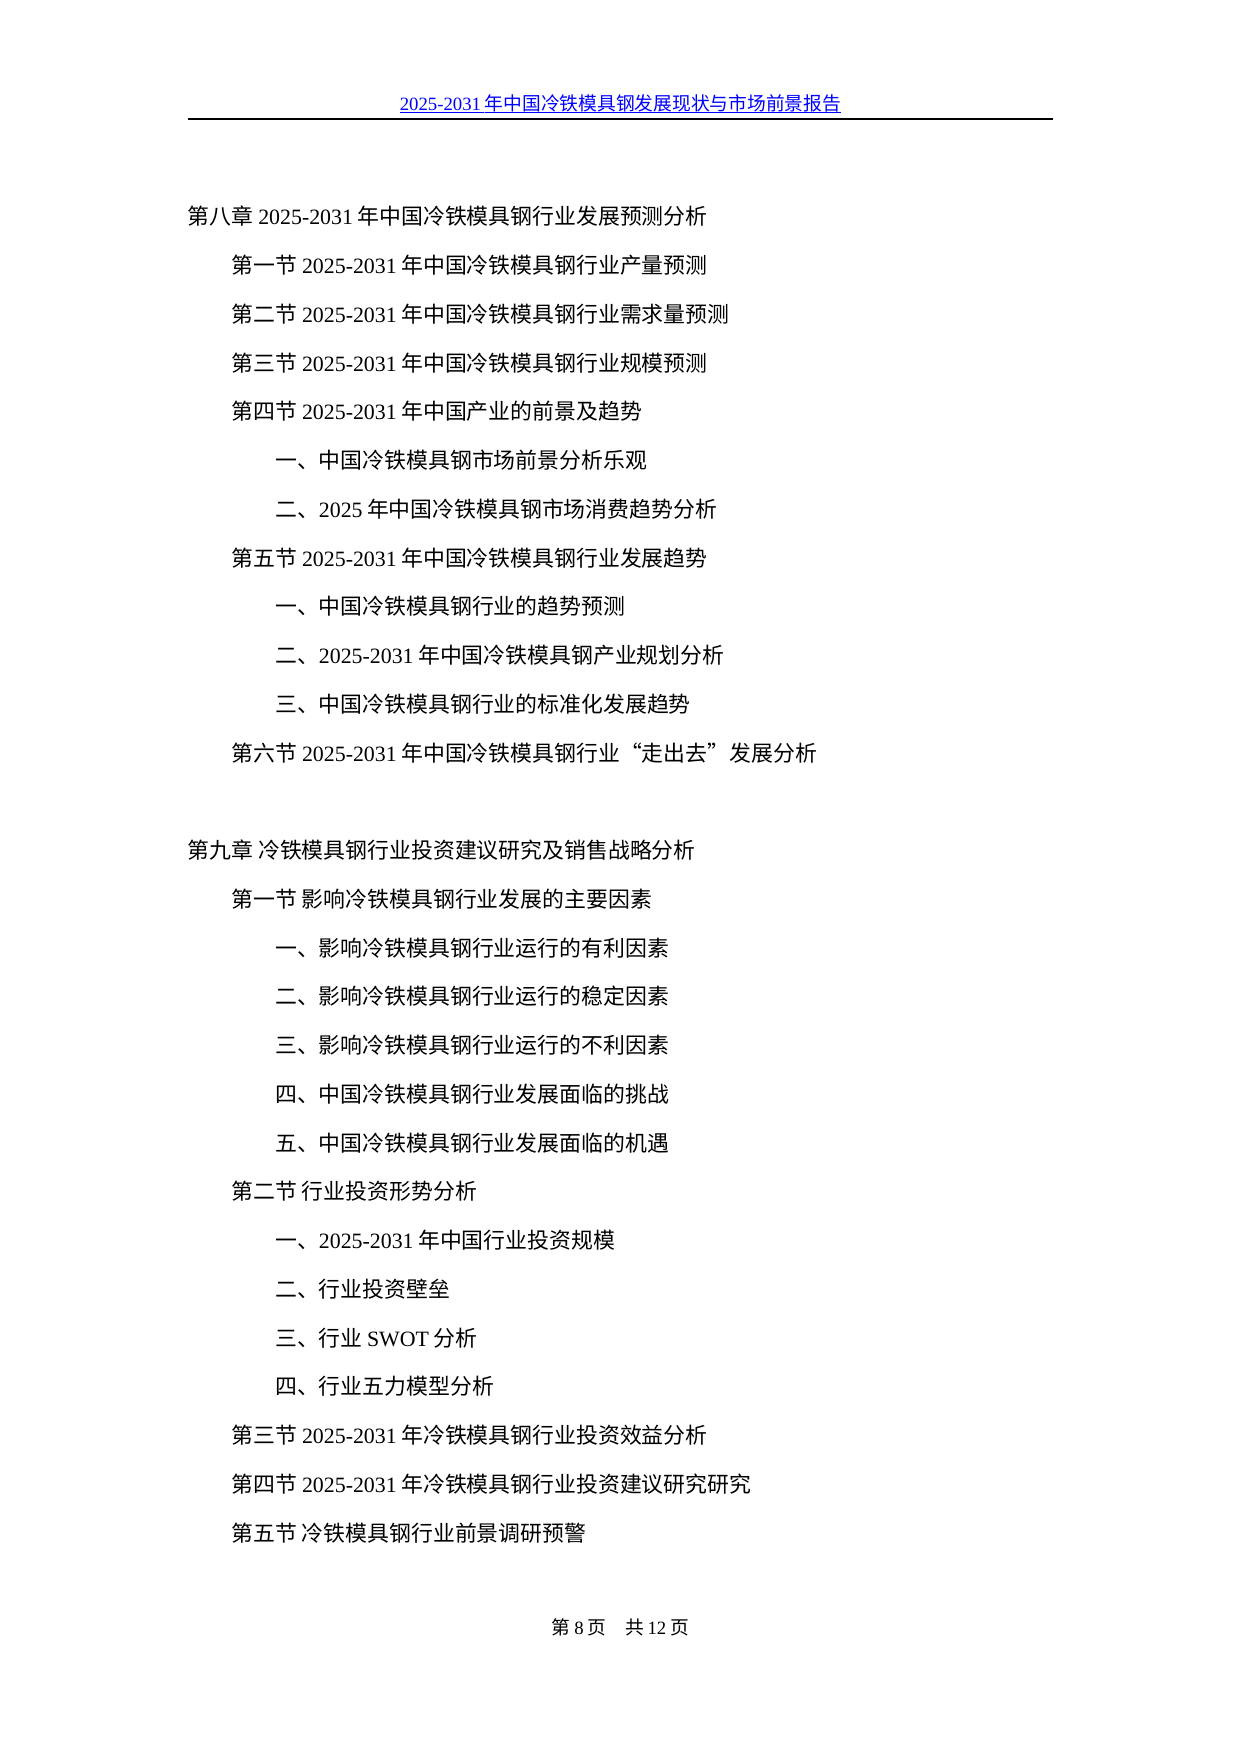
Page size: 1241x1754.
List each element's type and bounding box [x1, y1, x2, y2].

text [187, 150, 1053, 1548]
